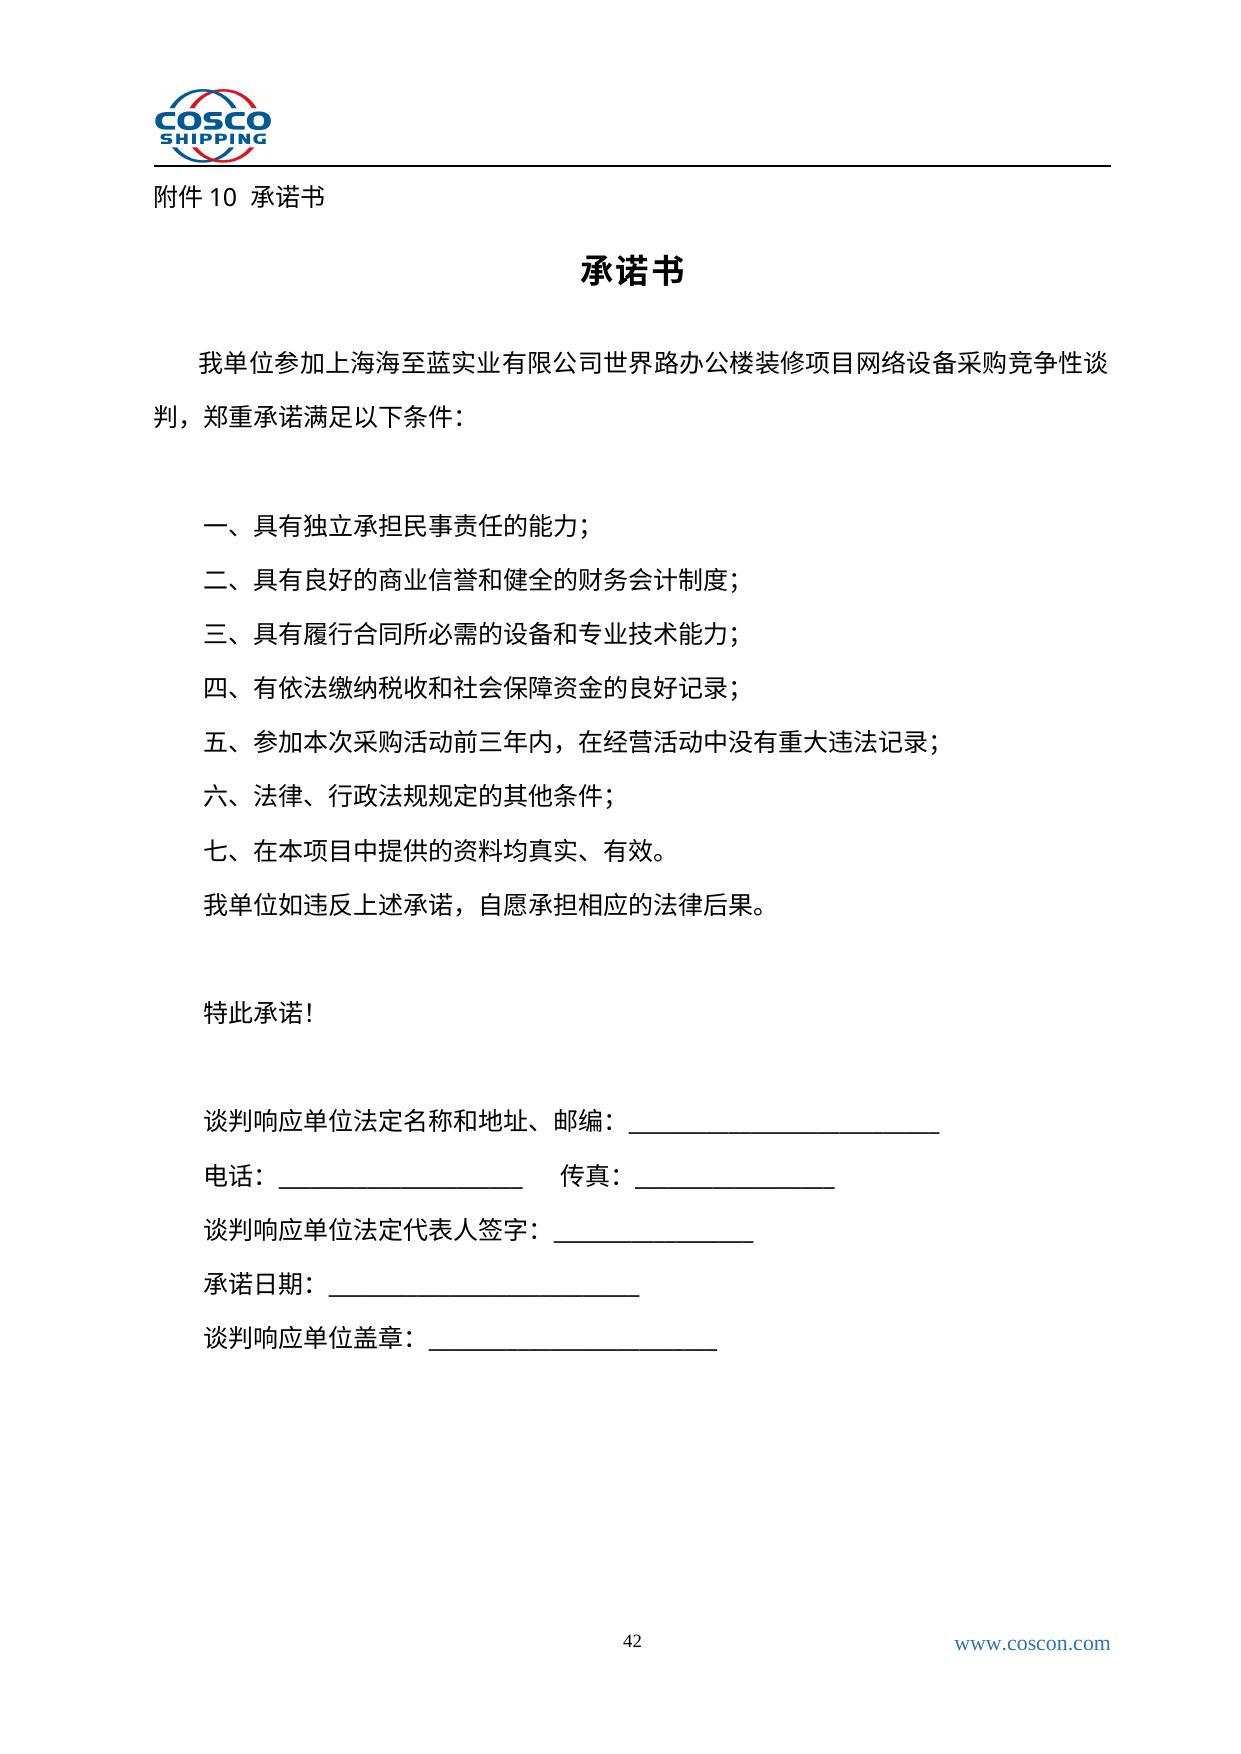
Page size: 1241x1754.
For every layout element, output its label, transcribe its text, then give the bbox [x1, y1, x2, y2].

text 特此承诺！ [153, 979, 1111, 1033]
text 六、法律、行政法规规定的其他条件； [153, 762, 1111, 817]
text 附件10 承诺书 [153, 177, 1111, 214]
text 承诺日期：____________________________ [153, 1250, 1111, 1304]
text 三、具有履行合同所必需的设备和专业技术能力； [153, 600, 1111, 654]
text 七、在本项目中提供的资料均真实、有效。 [153, 817, 1111, 871]
text 谈判响应单位法定代表人签字：__________________ [153, 1196, 1111, 1250]
text 谈判响应单位法定名称和地址、邮编：____________________________ [153, 1087, 1111, 1142]
text 电话：______________________ 传真：__________________ [153, 1142, 1111, 1196]
text 承诺书 [153, 244, 1111, 293]
text 我单位如违反上述承诺，自愿承担相应的法律后果。 [153, 871, 1111, 925]
text 四、有依法缴纳税收和社会保障资金的良好记录； [153, 654, 1111, 708]
text 一、具有独立承担民事责任的能力； [153, 492, 1111, 546]
text 我单位参加上海海至蓝实业有限公司世界路办公楼装修项目网络设备采购竞争性谈判，郑重承诺满足以下条件： [153, 329, 1111, 437]
text 二、具有良好的商业信誉和健全的财务会计制度； [153, 546, 1111, 600]
text 谈判响应单位盖章：__________________________ [153, 1304, 1111, 1358]
picture [153, 88, 274, 166]
text 五、参加本次采购活动前三年内，在经营活动中没有重大违法记录； [153, 708, 1111, 762]
